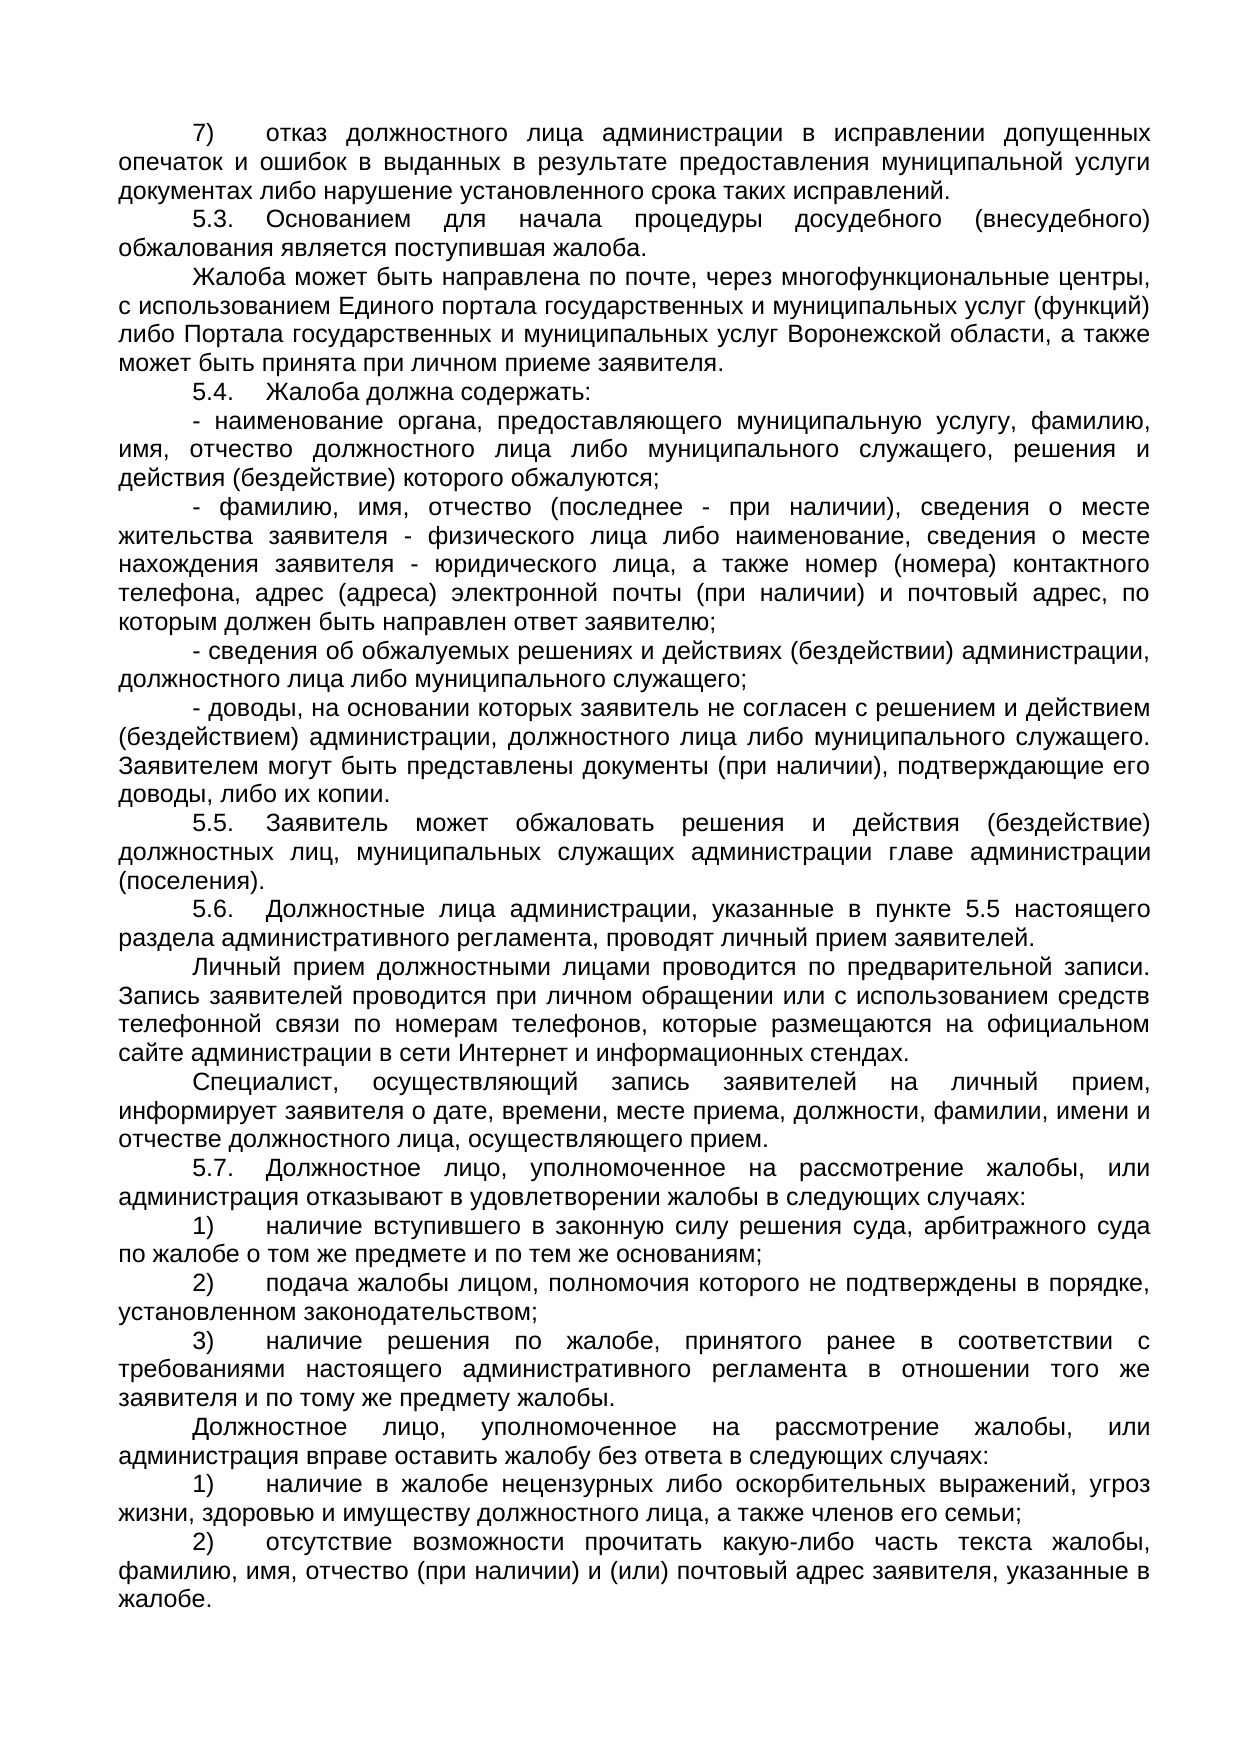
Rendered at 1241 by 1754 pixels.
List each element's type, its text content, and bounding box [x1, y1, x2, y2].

list Заявитель может обжаловать решения и действия (бездействие) должностных лиц, муниципальных служащих администрации главе администрации (поселения). [118, 808, 1152, 894]
text - доводы, на основании которых заявитель не согласен с решением и действием (бездействием) администрации, должностного лица либо муниципального служащего. Заявителем могут быть представлены документы (при наличии), подтверждающие его доводы, либо их копии. [118, 693, 1152, 808]
text Должностное лицо, уполномоченное на рассмотрение жалобы, или администрация вправе оставить жалобу без ответа в следующих случаях: [118, 1412, 1152, 1469]
list Должностные лица администрации, указанные в пункте 5.5 настоящего раздела административного регламента, проводят личный прием заявителей. [118, 894, 1152, 952]
text - наименование органа, предоставляющего муниципальную услугу, фамилию, имя, отчество должностного лица либо муниципального служащего, решения и действия (бездействие) которого обжалуются; [118, 406, 1152, 492]
text - сведения об обжалуемых решениях и действиях (бездействии) администрации, должностного лица либо муниципального служащего; [118, 636, 1152, 693]
list наличие решения по жалобе, принятого ранее в соответствии с требованиями настоящего административного регламента в отношении того же заявителя и по тому же предмету жалобы. [118, 1326, 1152, 1412]
list подача жалобы лицом, полномочия которого не подтверждены в порядке, установленном законодательством; [118, 1268, 1152, 1326]
text Личный прием должностными лицами проводится по предварительной записи. Запись заявителей проводится при личном обращении или с использованием средств телефонной связи по номерам телефонов, которые размещаются на официальном сайте администрации в сети Интернет и информационных стендах. [118, 952, 1152, 1067]
text Специалист, осуществляющий запись заявителей на личный прием, информирует заявителя о дате, времени, месте приема, должности, фамилии, имени и отчестве должностного лица, осуществляющего прием. [118, 1067, 1152, 1153]
list отсутствие возможности прочитать какую-либо часть текста жалобы, фамилию, имя, отчество (при наличии) и (или) почтовый адрес заявителя, указанные в жалобе. [118, 1527, 1152, 1613]
text Жалоба может быть направлена по почте, через многофункциональные центры, с использованием Единого портала государственных и муниципальных услуг (функций) либо Портала государственных и муниципальных услуг Воронежской области, а также может быть принята при личном приеме заявителя. [118, 262, 1152, 377]
list наличие в жалобе нецензурных либо оскорбительных выражений, угроз жизни, здоровью и имуществу должностного лица, а также членов его семьи; [118, 1469, 1152, 1527]
list Основанием для начала процедуры досудебного (внесудебного) обжалования является поступившая жалоба. [118, 204, 1152, 262]
text - фамилию, имя, отчество (последнее - при наличии), сведения о месте жительства заявителя - физического лица либо наименование, сведения о месте нахождения заявителя - юридического лица, а также номер (номера) контактного телефона, адрес (адреса) электронной почты (при наличии) и почтовый адрес, по которым должен быть направлен ответ заявителю; [118, 492, 1152, 636]
list наличие вступившего в законную силу решения суда, арбитражного суда по жалобе о том же предмете и по тем же основаниям; [118, 1211, 1152, 1268]
list Жалоба должна содержать: [118, 377, 1152, 406]
list Должностное лицо, уполномоченное на рассмотрение жалобы, или администрация отказывают в удовлетворении жалобы в следующих случаях: [118, 1153, 1152, 1211]
list отказ должностного лица администрации в исправлении допущенных опечаток и ошибок в выданных в результате предоставления муниципальной услуги документах либо нарушение установленного срока таких исправлений. [118, 118, 1152, 204]
